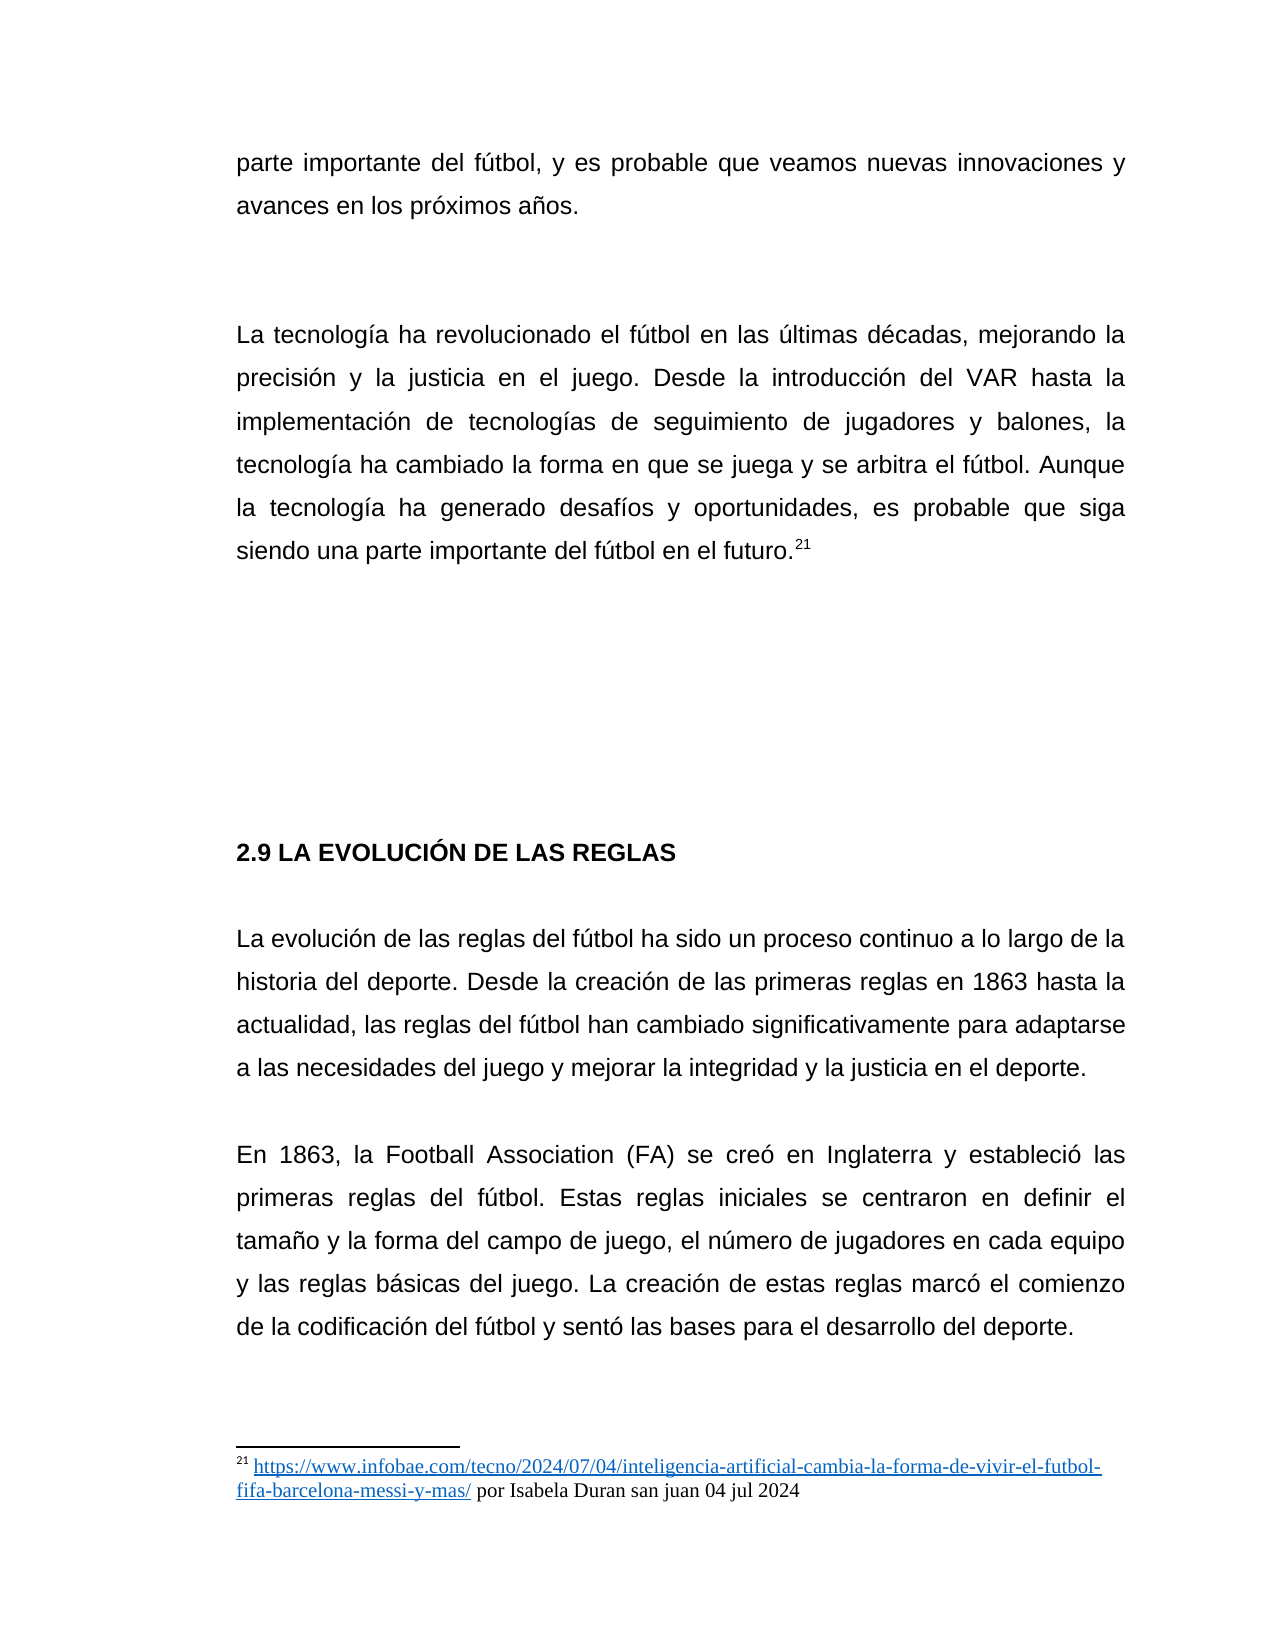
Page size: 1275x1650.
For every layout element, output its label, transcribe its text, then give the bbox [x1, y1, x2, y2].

text 2.9 LA EVOLUCIÓN DE LAS REGLAS [236, 838, 1127, 866]
text En 1863, la Football Association (FA) se creó en Inglaterra y estableció las primeras reglas del fútbol. Estas reglas iniciales se centraron en definir el tamaño y la forma del campo de juego, el número de jugadores en cada equipo y las reglas básicas del juego. La creación de estas reglas marcó el comienzo de la codificación del fútbol y sentó las bases para el desarrollo del deporte. [236, 1139, 1127, 1341]
text La evolución de las reglas del fútbol ha sido un proceso continuo a lo largo de la historia del deporte. Desde la creación de las primeras reglas en 1863 hasta la actualidad, las reglas del fútbol han cambiado significativamente para adaptarse a las necesidades del juego y mejorar la integridad y la justicia en el deporte. [236, 924, 1127, 1082]
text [236, 148, 1127, 219]
text La tecnología ha revolucionado el fútbol en las últimas décadas, mejorando la precisión y la justicia en el juego. Desde la introducción del VAR hasta la implementación de tecnologías de seguimiento de jugadores y balones, la tecnología ha cambiado la forma en que se juega y se arbitra el fútbol. Aunque la tecnología ha generado desafíos y oportunidades, es probable que siga siendo una parte importante del fútbol en el futuro. [236, 320, 1127, 564]
